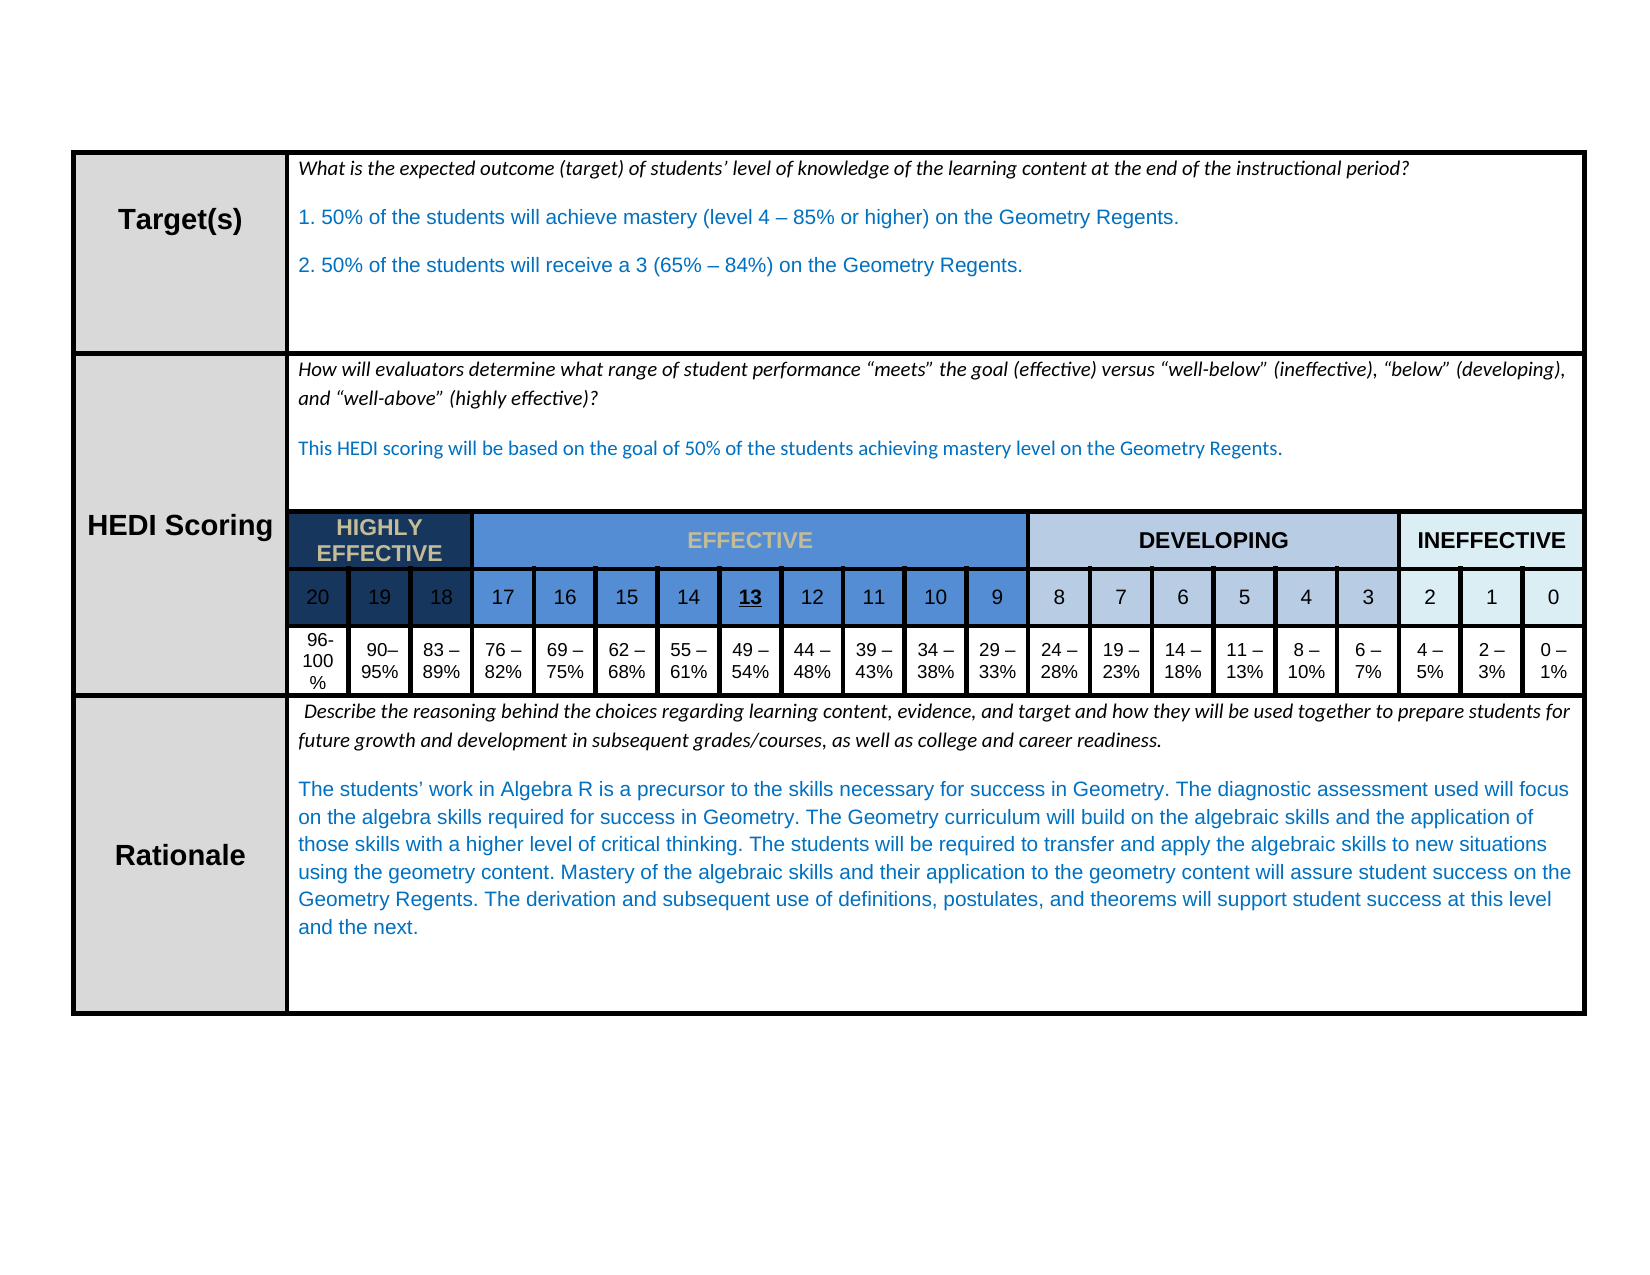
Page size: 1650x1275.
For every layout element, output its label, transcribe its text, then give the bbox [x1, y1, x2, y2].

table_cell HEDI Scoring [76, 356, 285, 693]
table_cell 15 [598, 571, 655, 624]
table_cell INEFFECTIVE [1401, 514, 1582, 566]
table_cell What is the expected outcome (target) of students’ level of knowledge of the learning content at the end of the instructional period? 1. 50% of the students will achieve mastery (level 4 – 85% or higher) on the Geometry Regents. 2. 50% of the students will receive a 3 (65% – 84%) on the Geometry Regents. [289, 155, 1582, 351]
table_cell 90– 95% [351, 628, 408, 693]
table_cell 96-100% [289, 628, 346, 693]
table_cell 55 – 61% [660, 628, 717, 693]
table_cell 1 [1463, 571, 1520, 624]
table_cell 44 – 48% [784, 628, 841, 693]
table_cell 16 [536, 571, 593, 624]
table_cell 19 – 23% [1092, 628, 1150, 693]
table_cell 6 – 7% [1339, 628, 1397, 693]
table_cell 19 [351, 571, 408, 624]
table_cell 6 [1154, 571, 1211, 624]
table_cell 3 [1339, 571, 1397, 624]
table_cell 9 [969, 571, 1026, 624]
table_cell Rationale [76, 698, 285, 1011]
table_cell 20 [289, 571, 346, 624]
table_cell 4 [1278, 571, 1335, 624]
table_cell 39 – 43% [845, 628, 902, 693]
table_cell DEVELOPING [1030, 514, 1397, 566]
table_cell 13 [722, 571, 779, 624]
table_cell EFFECTIVE [474, 514, 1026, 566]
table_cell Target(s) [76, 155, 285, 351]
table_cell 34 – 38% [907, 628, 964, 693]
table_cell Describe the reasoning behind the choices regarding learning content, evidence, and target and how they will be used together to prepare students for future growth and development in subsequent grades/courses, as well as college and career readiness. The students’ work in Algebra R is a precursor to the skills necessary for success in Geometry. The diagnostic assessment used will focus on the algebra skills required for success in Geometry. The Geometry curriculum will build on the algebraic skills and the application of those skills with a higher level of critical thinking. The students will be required to transfer and apply the algebraic skills to new situations using the geometry content. Mastery of the algebraic skills and their application to the geometry content will assure student success on the Geometry Regents. The derivation and subsequent use of definitions, postulates, and theorems will support student success at this level and the next. [289, 698, 1582, 1011]
table_cell 5 [1216, 571, 1273, 624]
table_cell 7 [1092, 571, 1150, 624]
table_cell 24 – 28% [1030, 628, 1088, 693]
table_cell 10 [907, 571, 964, 624]
table_cell 12 [784, 571, 841, 624]
table_cell HIGHLY EFFECTIVE [289, 514, 470, 566]
table_cell 8 [1030, 571, 1088, 624]
table_cell 76 – 82% [474, 628, 532, 693]
table_cell 18 [413, 571, 470, 624]
table_cell 11 – 13% [1216, 628, 1273, 693]
table_cell 0 [1525, 571, 1582, 624]
table_cell 8 – 10% [1278, 628, 1335, 693]
table_cell 4 – 5% [1401, 628, 1458, 693]
table_cell 14 [660, 571, 717, 624]
table_cell 29 – 33% [969, 628, 1026, 693]
table_cell 0 – 1% [1525, 628, 1582, 693]
table_cell 17 [474, 571, 532, 624]
table_cell 2 [1401, 571, 1458, 624]
table_cell How will evaluators determine what range of student performance “meets” the goal (effective) versus “well-below” (ineffective), “below” (developing), and “well-above” (highly effective)? This HEDI scoring will be based on the goal of 50% of the students achieving mastery level on the Geometry Regents. [289, 356, 1582, 509]
table_cell 83 – 89% [413, 628, 470, 693]
table_cell 49 – 54% [722, 628, 779, 693]
table_cell 69 – 75% [536, 628, 593, 693]
table_cell 2 – 3% [1463, 628, 1520, 693]
table_cell 14 – 18% [1154, 628, 1211, 693]
table_cell 62 – 68% [598, 628, 655, 693]
table_cell 11 [845, 571, 902, 624]
